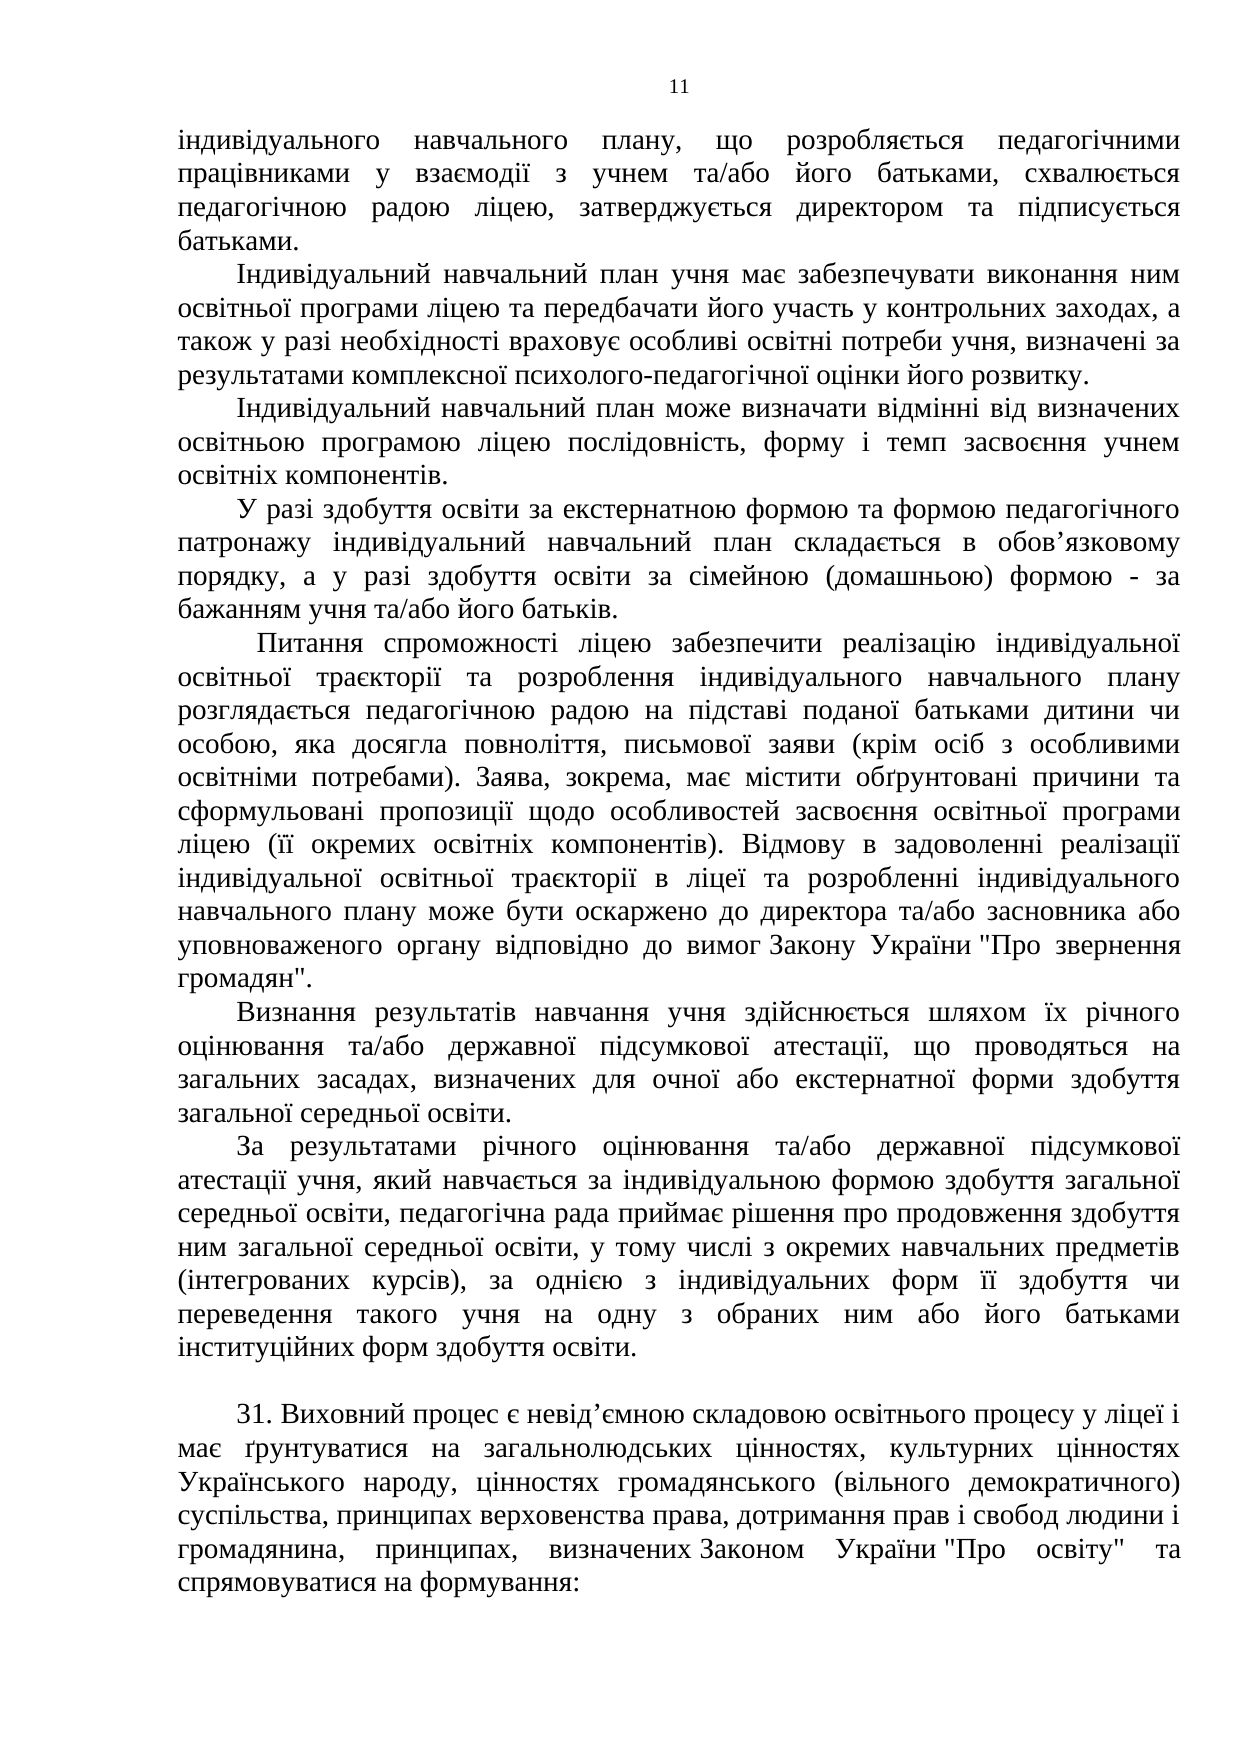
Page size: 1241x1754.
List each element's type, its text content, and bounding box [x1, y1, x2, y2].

text Індивідуальний навчальний план учня має забезпечувати виконання ним освітньої програми ліцею та передбачати його участь у контрольних заходах, а також у разі необхідності враховує особливі освітні потреби учня, визначені за результатами комплексної психолого-педагогічної оцінки його розвитку. [177, 256, 1181, 390]
text За результатами річного оцінювання та/або державної підсумкової атестації учня, який навчається за індивідуальною формою здобуття загальної середньої освіти, педагогічна рада приймає рішення про продовження здобуття ним загальної середньої освіти, у тому числі з окремих навчальних предметів (інтегрованих курсів), за однією з індивідуальних форм її здобуття чи переведення такого учня на одну з обраних ним або його батьками інституційних форм здобуття освіти. [177, 1128, 1181, 1363]
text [177, 122, 1181, 256]
text Індивідуальний навчальний план може визначати відмінні від визначених освітньою програмою ліцею послідовність, форму і темп засвоєння учнем освітніх компонентів. [177, 390, 1181, 491]
text 31. Виховний процес є невід’ємною складовою освітнього процесу у ліцеї і має ґрунтуватися на загальнолюдських цінностях, культурних цінностях Українського народу, цінностях громадянського (вільного демократичного) суспільства, принципах верховенства права, дотримання прав і свобод людини і громадянина, принципах, визначених Законом України "Про освіту" та спрямовуватися на формування: [177, 1397, 1181, 1598]
text Визнання результатів навчання учня здійснюється шляхом їх річного оцінювання та/або державної підсумкової атестації, що проводяться на загальних засадах, визначених для очної або екстернатної форми здобуття загальної середньої освіти. [177, 994, 1181, 1128]
text У разі здобуття освіти за екстернатною формою та формою педагогічного патронажу індивідуальний навчальний план складається в обов’язковому порядку, а у разі здобуття освіти за сімейною (домашньою) формою - за бажанням учня та/або його батьків. [177, 491, 1181, 625]
text Питання спроможності ліцею забезпечити реалізацію індивідуальної освітньої траєкторії та розроблення індивідуального навчального плану розглядається педагогічною радою на підставі поданої батьками дитини чи особою, яка досягла повноліття, письмової заяви (крім осіб з особливими освітніми потребами). Заява, зокрема, має містити обґрунтовані причини та сформульовані пропозиції щодо особливостей засвоєння освітньої програми ліцею (її окремих освітніх компонентів). Відмову в задоволенні реалізації індивідуальної освітньої траєкторії в ліцеї та розробленні індивідуального навчального плану може бути оскаржено до директора та/або засновника або уповноваженого органу відповідно до вимог Закону України "Про звернення громадян". [177, 625, 1181, 994]
